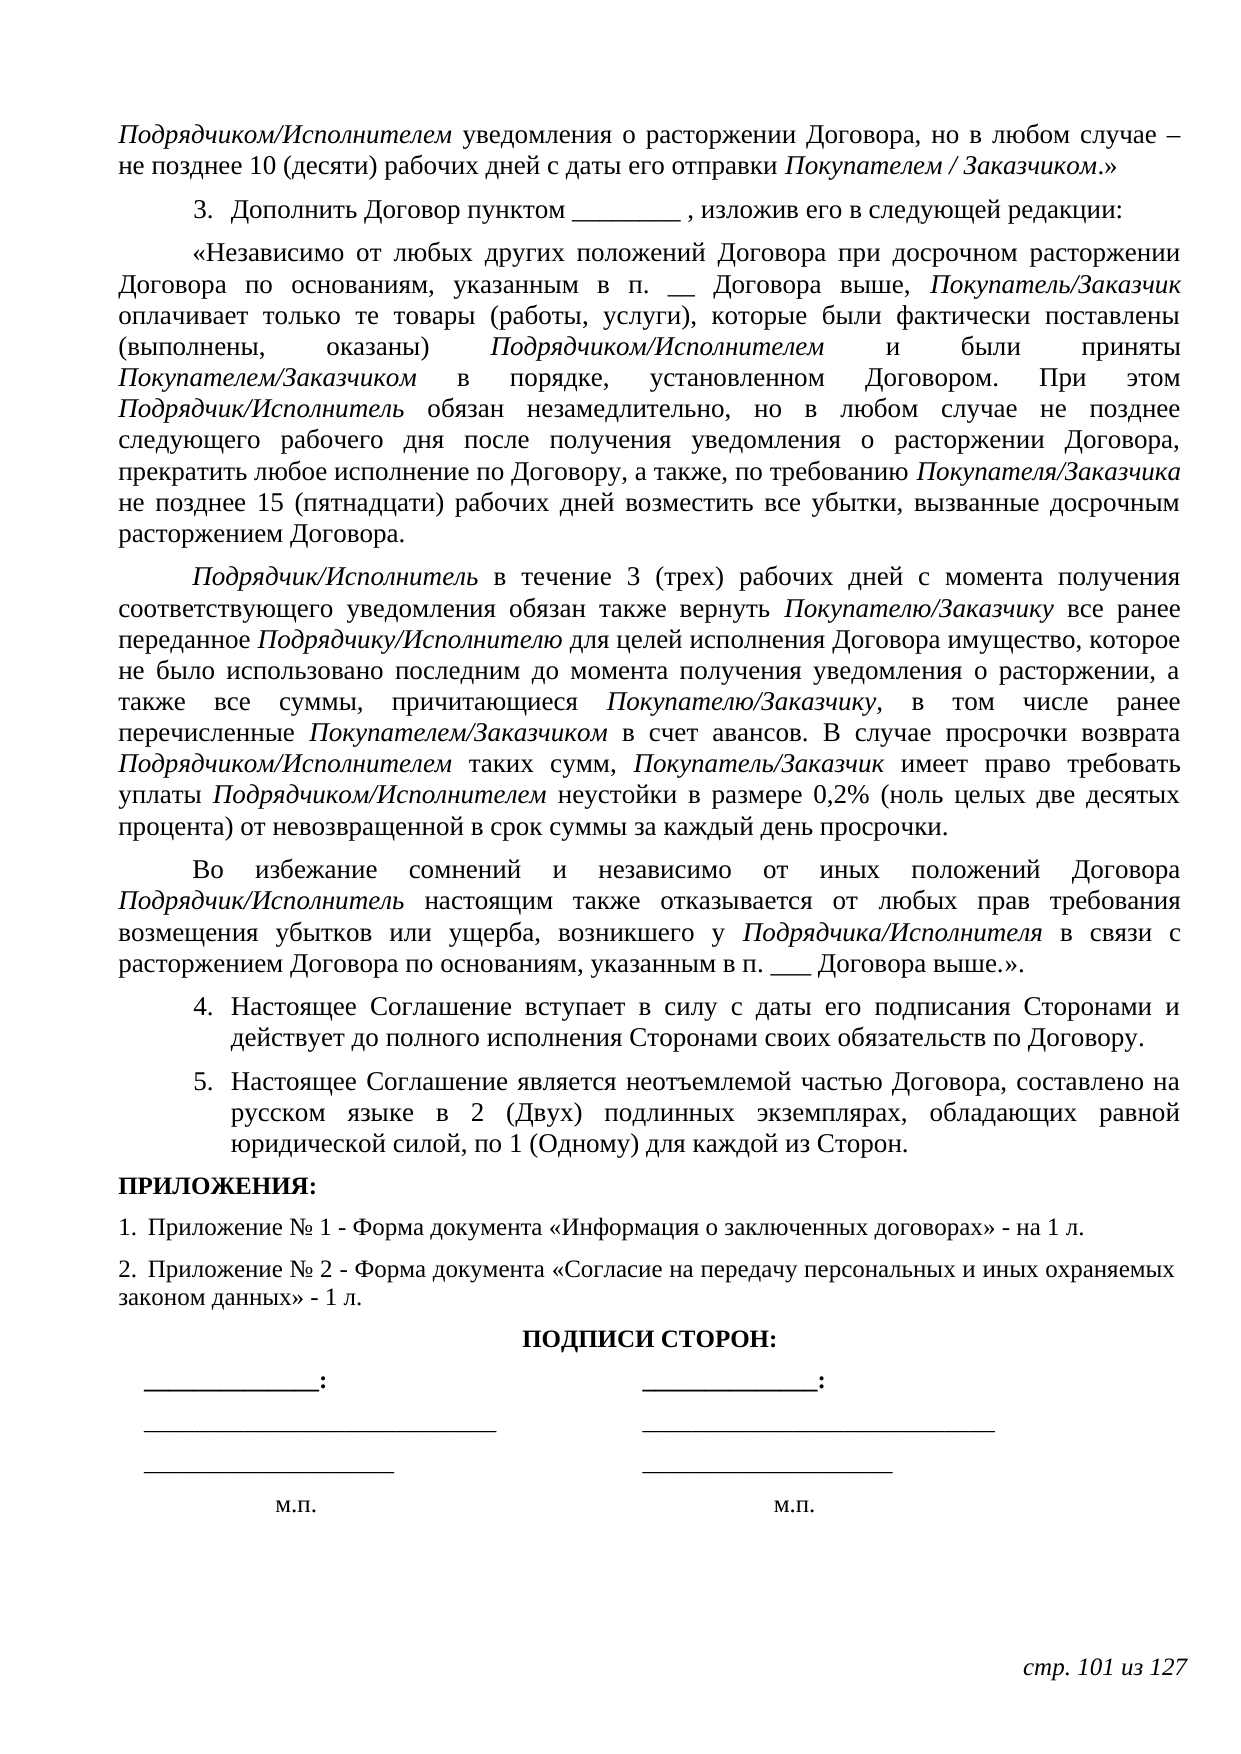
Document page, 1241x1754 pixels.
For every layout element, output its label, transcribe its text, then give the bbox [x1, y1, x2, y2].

text Подрядчик/Исполнитель в течение 3 (трех) рабочих дней с момента получения соответствующего уведомления обязан также вернуть Покупателю/Заказчику все ранее переданное Подрядчику/Исполнителю для целей исполнения Договора имущество, которое не было использовано последним до момента получения уведомления о расторжении, а также все суммы, причитающиеся Покупателю/Заказчику, в том числе ранее перечисленные Покупателем/Заказчиком в счет авансов. В случае просрочки возврата Подрядчиком/Исполнителем таких сумм, Покупатель/Заказчик имеет право требовать уплаты Подрядчиком/Исполнителем неустойки в размере 0,2% (ноль целых две десятых процента) от невозвращенной в срок суммы за каждый день просрочки. [118, 561, 1181, 841]
list Приложение № 1 - Форма документа «Информация о заключенных договорах» - на 1 л. [118, 1212, 1177, 1241]
list Приложение № 2 - Форма документа «Согласие на передачу персональных и иных охраняемых законом данных» - 1 л. [118, 1254, 1177, 1311]
list Настоящее Соглашение вступает в силу с даты его подписания Сторонами и действует до полного исполнения Сторонами своих обязательств по Договору. [193, 990, 1181, 1053]
text ПРИЛОЖЕНИЯ: [118, 1171, 1181, 1200]
table_cell ____________________________ ____________________ м.п. [133, 1394, 631, 1517]
text «Независимо от любых других положений Договора при досрочном расторжении Договора по основаниям, указанным в п. __ Договора выше, Покупатель/Заказчик оплачивает только те товары (работы, услуги), которые были фактически поставлены (выполнены, оказаны) Подрядчиком/Исполнителем и были приняты Покупателем/Заказчиком в порядке, установленном Договором. При этом Подрядчик/Исполнитель обязан незамедлительно, но в любом случае не позднее следующего рабочего дня после получения уведомления о расторжении Договора, прекратить любое исполнение по Договору, а также, по требованию Покупателя/Заказчика не позднее 15 (пятнадцати) рабочих дней возместить все убытки, вызванные досрочным расторжением Договора. [118, 237, 1181, 548]
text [118, 118, 1181, 180]
table_cell ____________________________ ____________________ м.п. [631, 1394, 1167, 1517]
text Во избежание сомнений и независимо от иных положений Договора Подрядчик/Исполнитель настоящим также отказывается от любых прав требования возмещения убытков или ущерба, возникшего у Подрядчика/Исполнителя в связи с расторжением Договора по основаниям, указанным в п. ___ Договора выше.». [118, 853, 1181, 978]
table_header ______________: [133, 1353, 631, 1394]
table_header ______________: [631, 1353, 1167, 1394]
title ПОДПИСИ СТОРОН: [118, 1324, 1181, 1352]
list Настоящее Соглашение является неотъемлемой частью Договора, составлено на русском языке в 2 (Двух) подлинных экземплярах, обладающих равной юридической силой, по 1 (Одному) для каждой из Сторон. [193, 1065, 1181, 1159]
list Дополнить Договор пунктом ________ , изложив его в следующей редакции: [193, 193, 1181, 224]
